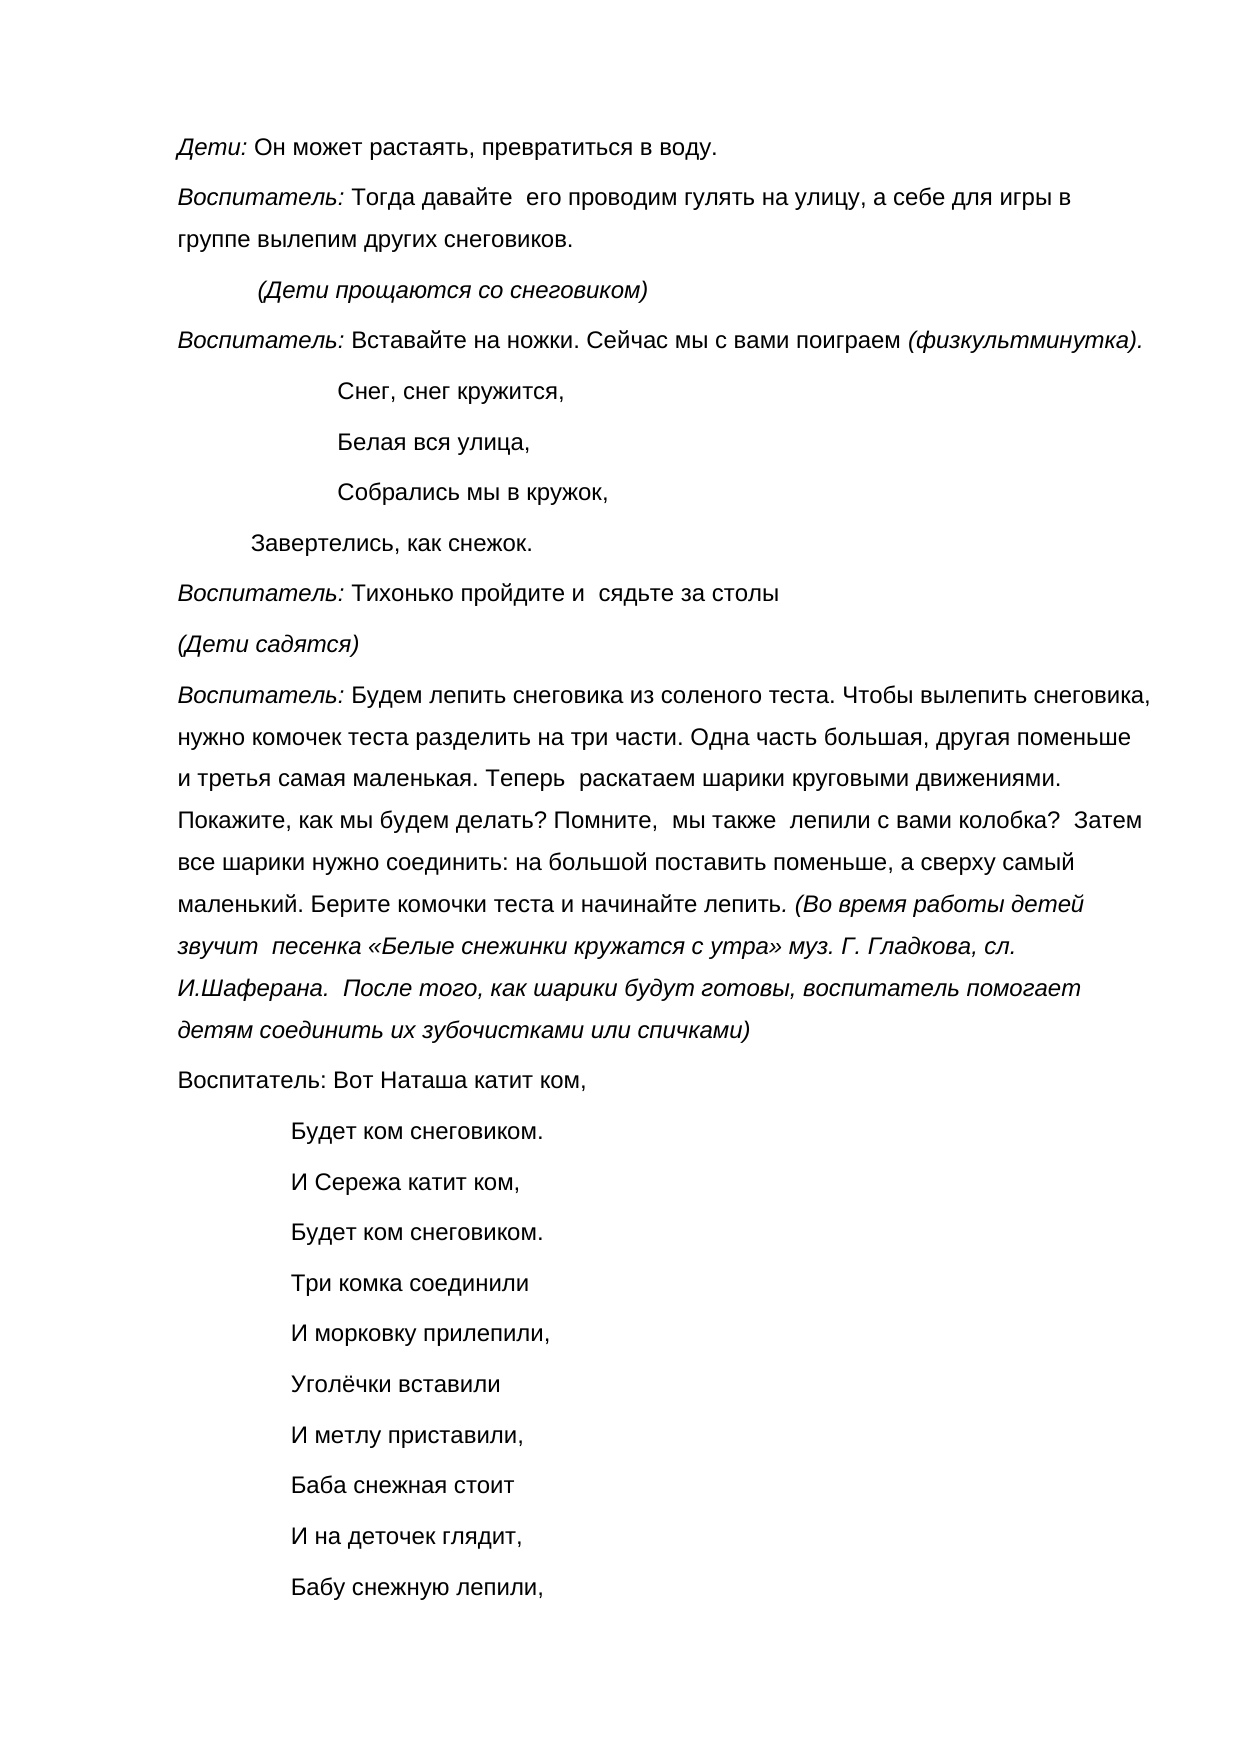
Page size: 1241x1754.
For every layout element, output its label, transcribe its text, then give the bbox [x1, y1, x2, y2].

text (Дети садятся) [177, 616, 1152, 657]
text Воспитатель: Тихонько пройдите и сядьте за столы [177, 565, 1152, 607]
text Дети: Он может растаять, превратиться в воду. [177, 118, 1152, 160]
text Три комка соединили [177, 1254, 1152, 1296]
text Воспитатель: Вставайте на ножки. Сейчас мы с вами поиграем (физкультминутка). [177, 312, 1152, 354]
text И морковку прилепили, [177, 1305, 1152, 1347]
text Уголёчки вставили [177, 1356, 1152, 1397]
text И Сережа катит ком, [177, 1153, 1152, 1195]
text Белая вся улица, [177, 413, 1152, 455]
text Будет ком снеговиком. [177, 1204, 1152, 1246]
text Бабу снежную лепили, [177, 1558, 1152, 1600]
text Снег, снег кружится, [177, 362, 1152, 404]
text И метлу приставили, [177, 1406, 1152, 1448]
text Собрались мы в кружок, [177, 464, 1152, 506]
text Воспитатель: Тогда давайте его проводим гулять на улицу, а себе для игры в группе вылепим других снеговиков. [177, 169, 1152, 252]
text Баба снежная стоит [177, 1457, 1152, 1499]
text И на деточек глядит, [177, 1507, 1152, 1549]
text Завертелись, как снежок. [177, 514, 1152, 556]
text (Дети прощаются со снеговиком) [177, 261, 1152, 303]
text Будет ком снеговиком. [177, 1102, 1152, 1144]
text Воспитатель: Вот Наташа катит ком, [177, 1052, 1152, 1094]
text Воспитатель: Будем лепить снеговика из соленого теста. Чтобы вылепить снеговика, нужно комочек теста разделить на три части. Одна часть большая, другая поменьше и третья самая маленькая. Теперь раскатаем шарики круговыми движениями. Покажите, как мы будем делать? Помните, мы также лепили с вами колобка? Затем все шарики нужно соединить: на большой поставить поменьше, а сверху самый маленький. Берите комочки теста и начинайте лепить. (Во время работы детей звучит песенка «Белые снежинки кружатся с утра» муз. Г. Гладкова, сл. И.Шаферана. После того, как шарики будут готовы, воспитатель помогает детям соединить их зубочистками или спичками) [177, 666, 1152, 1043]
